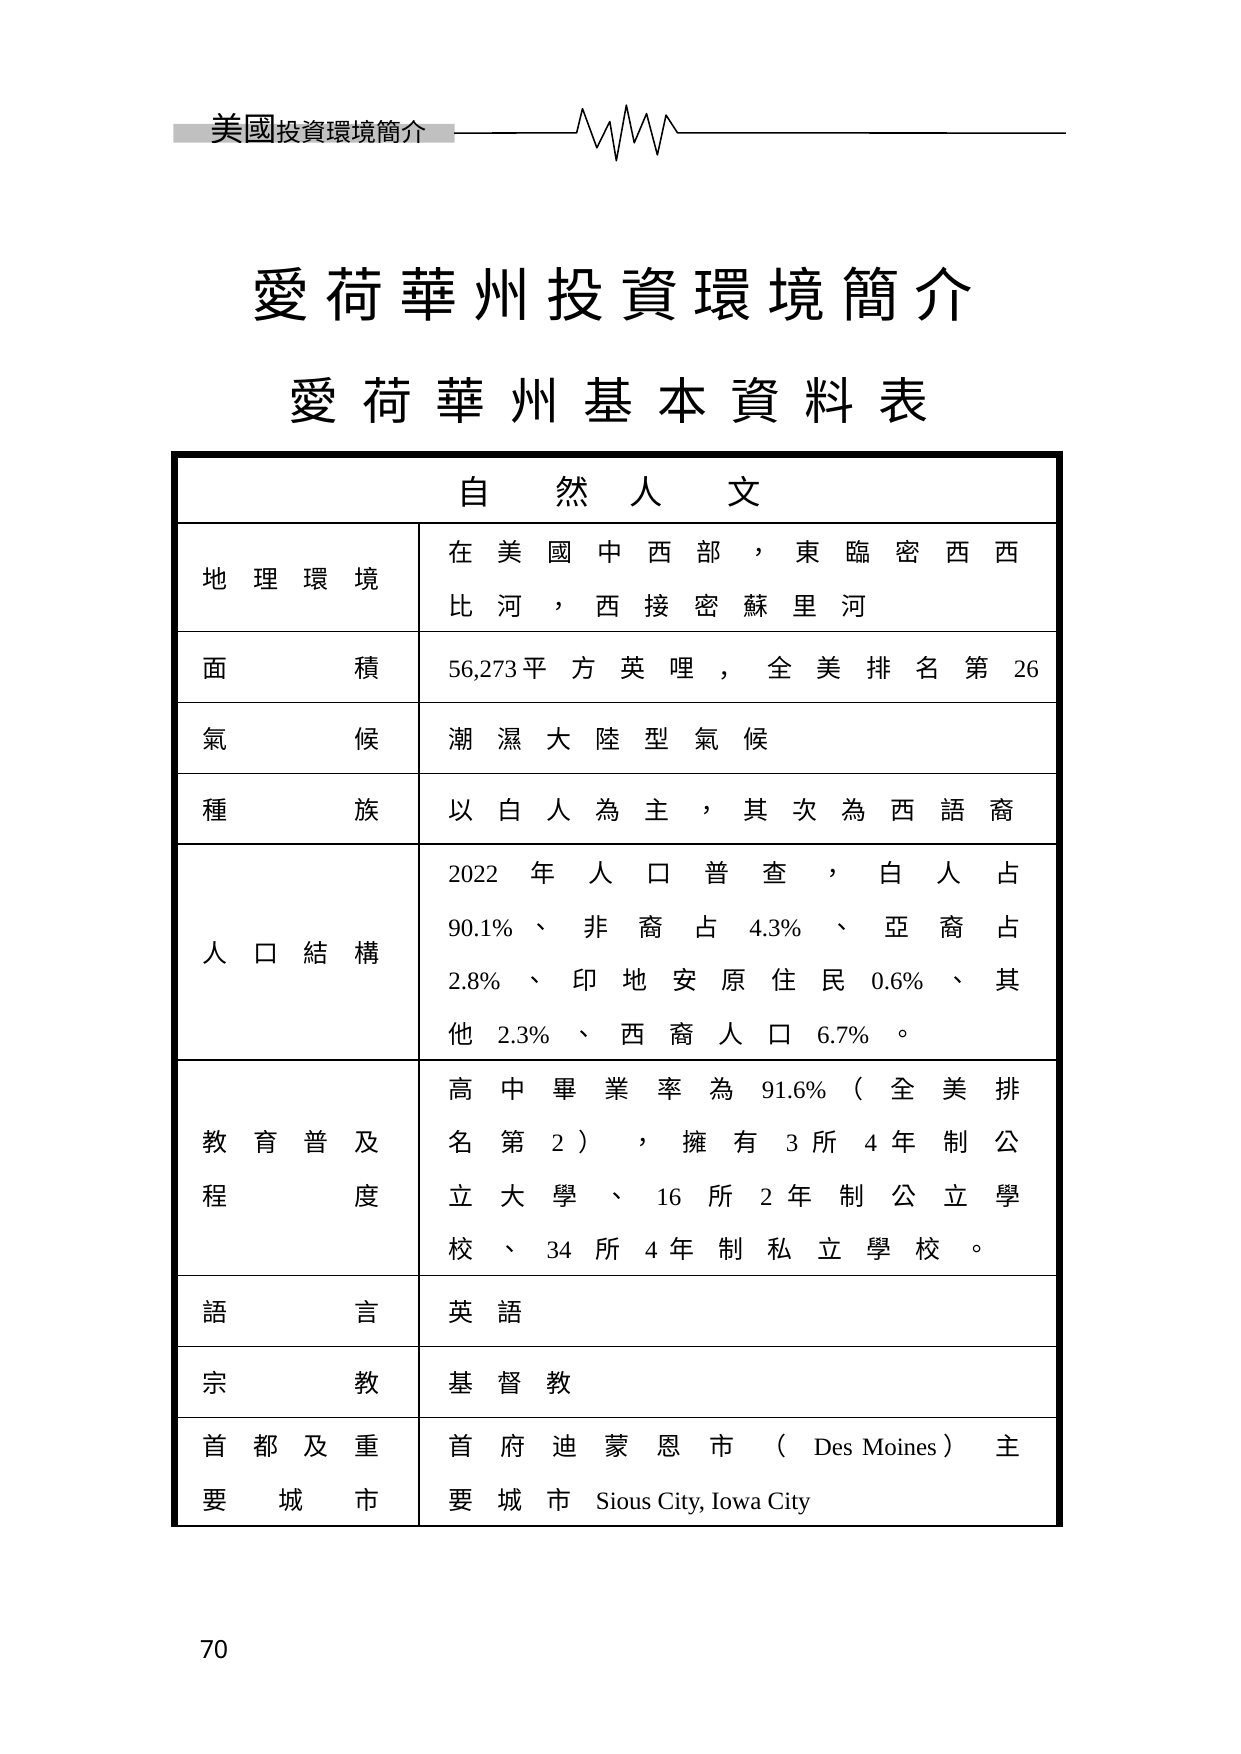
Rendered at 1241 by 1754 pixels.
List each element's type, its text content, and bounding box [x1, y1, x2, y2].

table_cell 語言 [178, 1276, 418, 1346]
table_cell 面積 [178, 632, 418, 702]
table_cell 人口結構 [178, 845, 418, 1059]
table_cell 地理環境 [178, 524, 418, 631]
table_cell 以白人為主，其次為西語裔 [420, 774, 1056, 843]
table_cell 首都及重要城市 [178, 1418, 418, 1525]
table_header 自 然 人 文 [178, 458, 1056, 522]
table_cell 英語 [420, 1276, 1056, 1346]
table_cell 2022年人口普查，白人占90.1%、非裔占4.3%、亞裔占2.8%、印地安原住民0.6%、其他2.3%、西裔人口6.7%。 [420, 845, 1056, 1059]
table_cell 氣候 [178, 703, 418, 772]
table_cell 基督教 [420, 1347, 1056, 1416]
table_cell 宗教 [178, 1347, 418, 1416]
table_cell 在美國中西部，東臨密西西比河，西接密蘇里河 [420, 524, 1056, 631]
table_cell 56,273平方英哩，全美排名第26 [420, 632, 1056, 702]
text 愛荷華州投資環境簡介 [178, 237, 1063, 344]
table_cell 潮濕大陸型氣候 [420, 703, 1056, 772]
table_cell 教育普及程度 [178, 1061, 418, 1275]
text 愛荷華州基本資料表 [178, 344, 1063, 451]
table_cell 高中畢業率為91.6%（全美排名第2），擁有3所4年制公立大學、16所2年制公立學校、34所4年制私立學校。 [420, 1061, 1056, 1275]
table_cell 首府迪蒙恩市（Des Moines）主要城市Sious City, Iowa City [420, 1418, 1056, 1525]
table_cell 種族 [178, 774, 418, 843]
